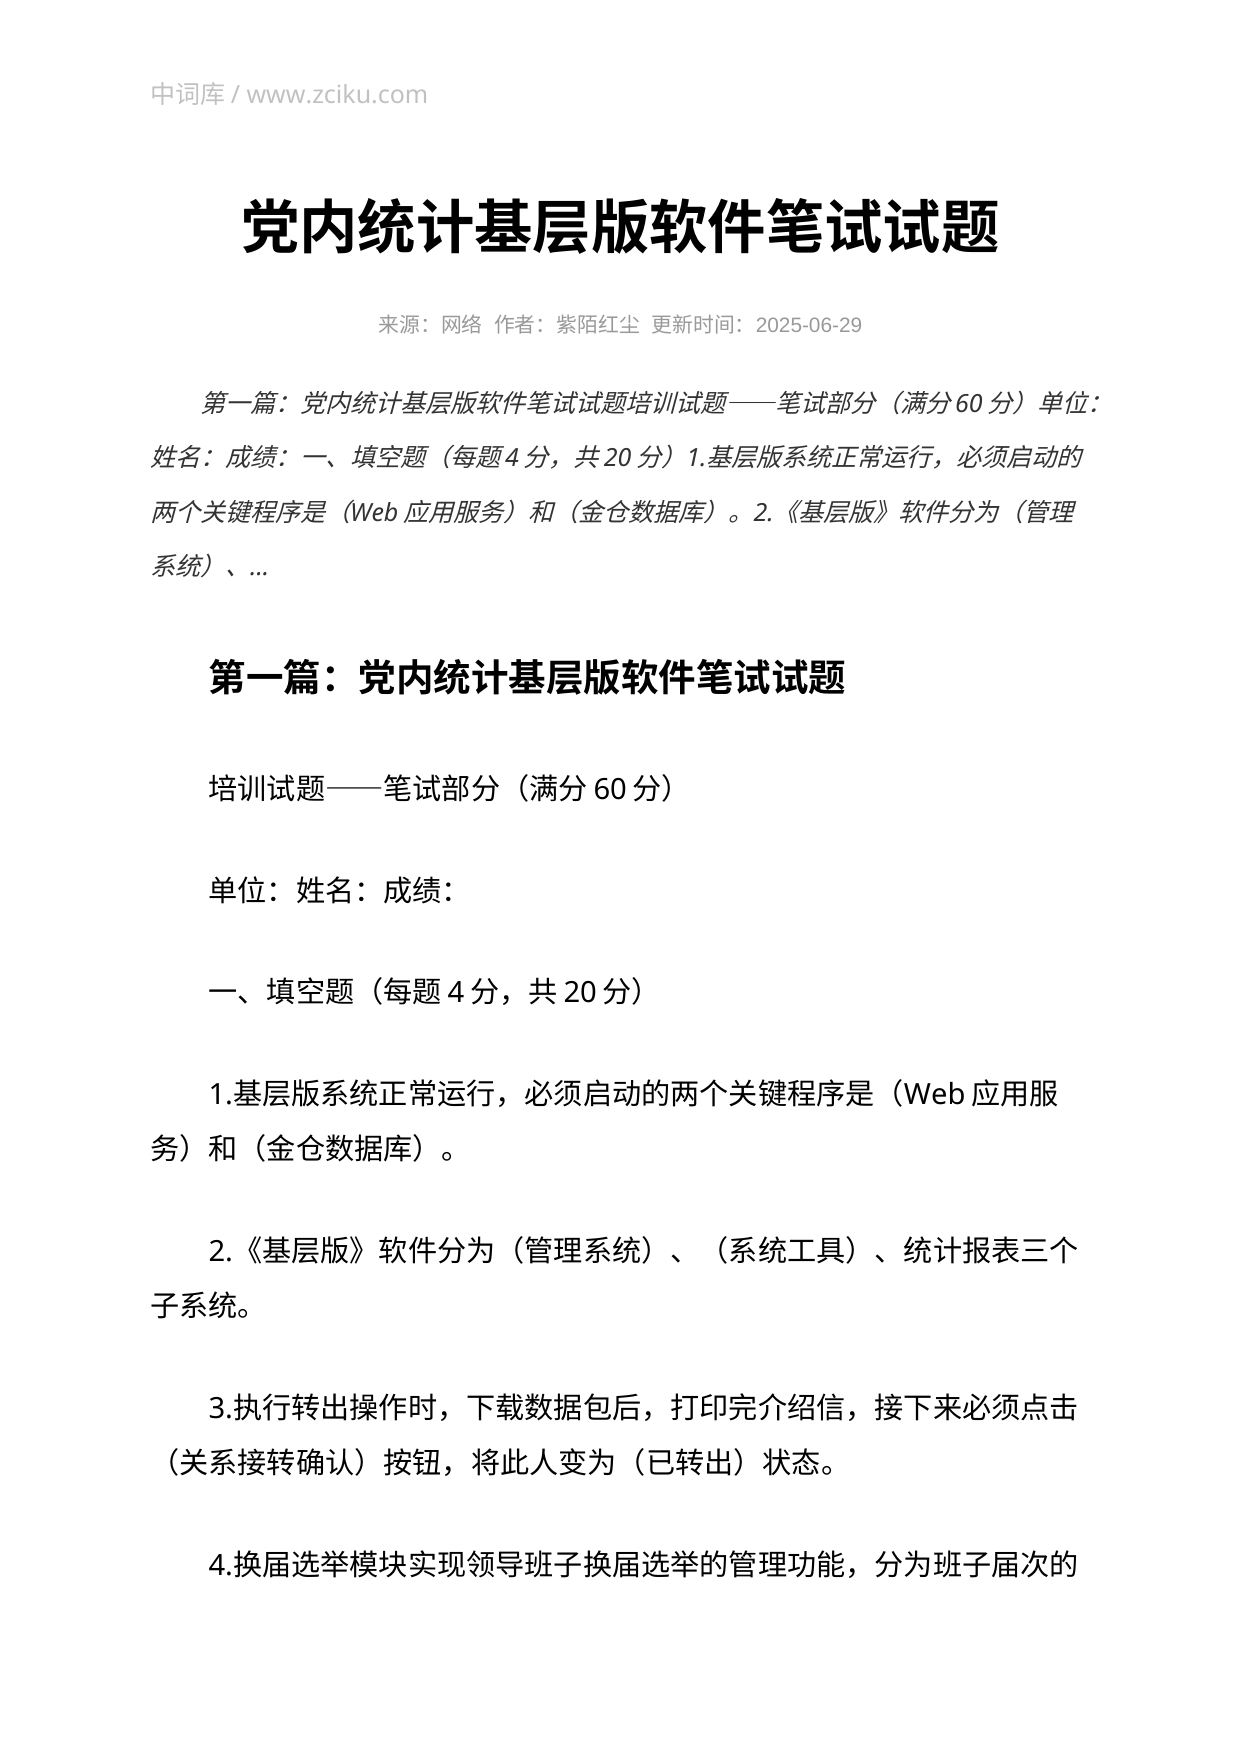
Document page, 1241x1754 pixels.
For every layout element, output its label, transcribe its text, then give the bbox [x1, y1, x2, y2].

text 单位：姓名：成绩： [150, 867, 1090, 909]
text 第一篇：党内统计基层版软件笔试试题 [150, 648, 1090, 702]
text 培训试题——笔试部分（满分60分） [150, 765, 1090, 808]
subtitle 党内统计基层版软件笔试试题 [150, 181, 1090, 266]
text 来源：网络 作者：紫陌红尘 更新时间：2025-06-29 [150, 313, 1090, 337]
text 2.《基层版》软件分为（管理系统）、（系统工具）、统计报表三个子系统。 [150, 1228, 1090, 1325]
text 第一篇：党内统计基层版软件笔试试题培训试题——笔试部分（满分60分）单位：姓名：成绩：一、填空题（每题4分，共20分）1.基层版系统正常运行，必须启动的两个关键程序是（Web应用服务）和（金仓数据库）。2.《基层版》软件分为（管理系统）、... [150, 383, 1090, 583]
text 3.执行转出操作时，下载数据包后，打印完介绍信，接下来必须点击（关系接转确认）按钮，将此人变为（已转出）状态。 [150, 1384, 1090, 1482]
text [150, 1541, 1090, 1584]
text 1.基层版系统正常运行，必须启动的两个关键程序是（Web应用服务）和（金仓数据库）。 [150, 1071, 1090, 1168]
text 一、填空题（每题4分，共20分） [150, 969, 1090, 1011]
